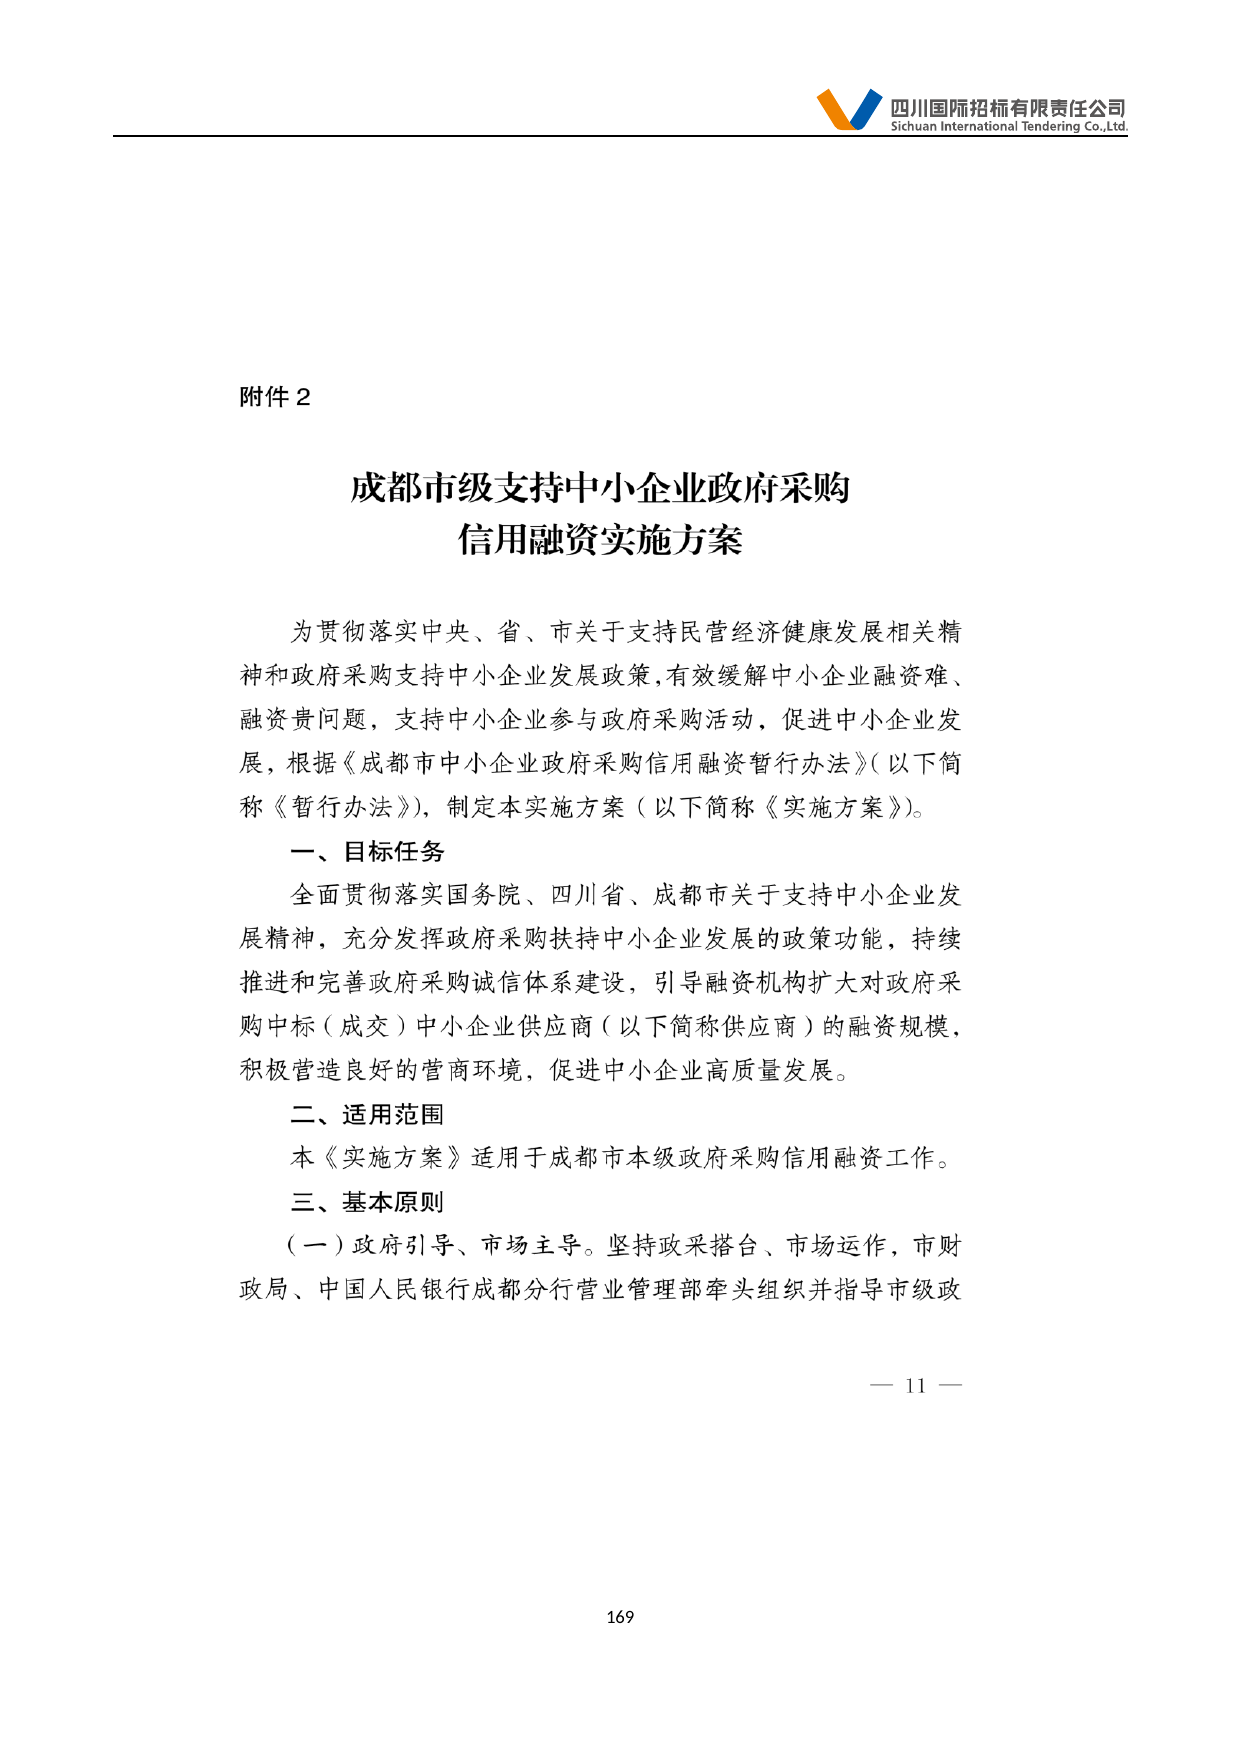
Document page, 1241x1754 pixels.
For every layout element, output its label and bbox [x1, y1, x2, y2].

picture [112, 216, 1085, 1494]
